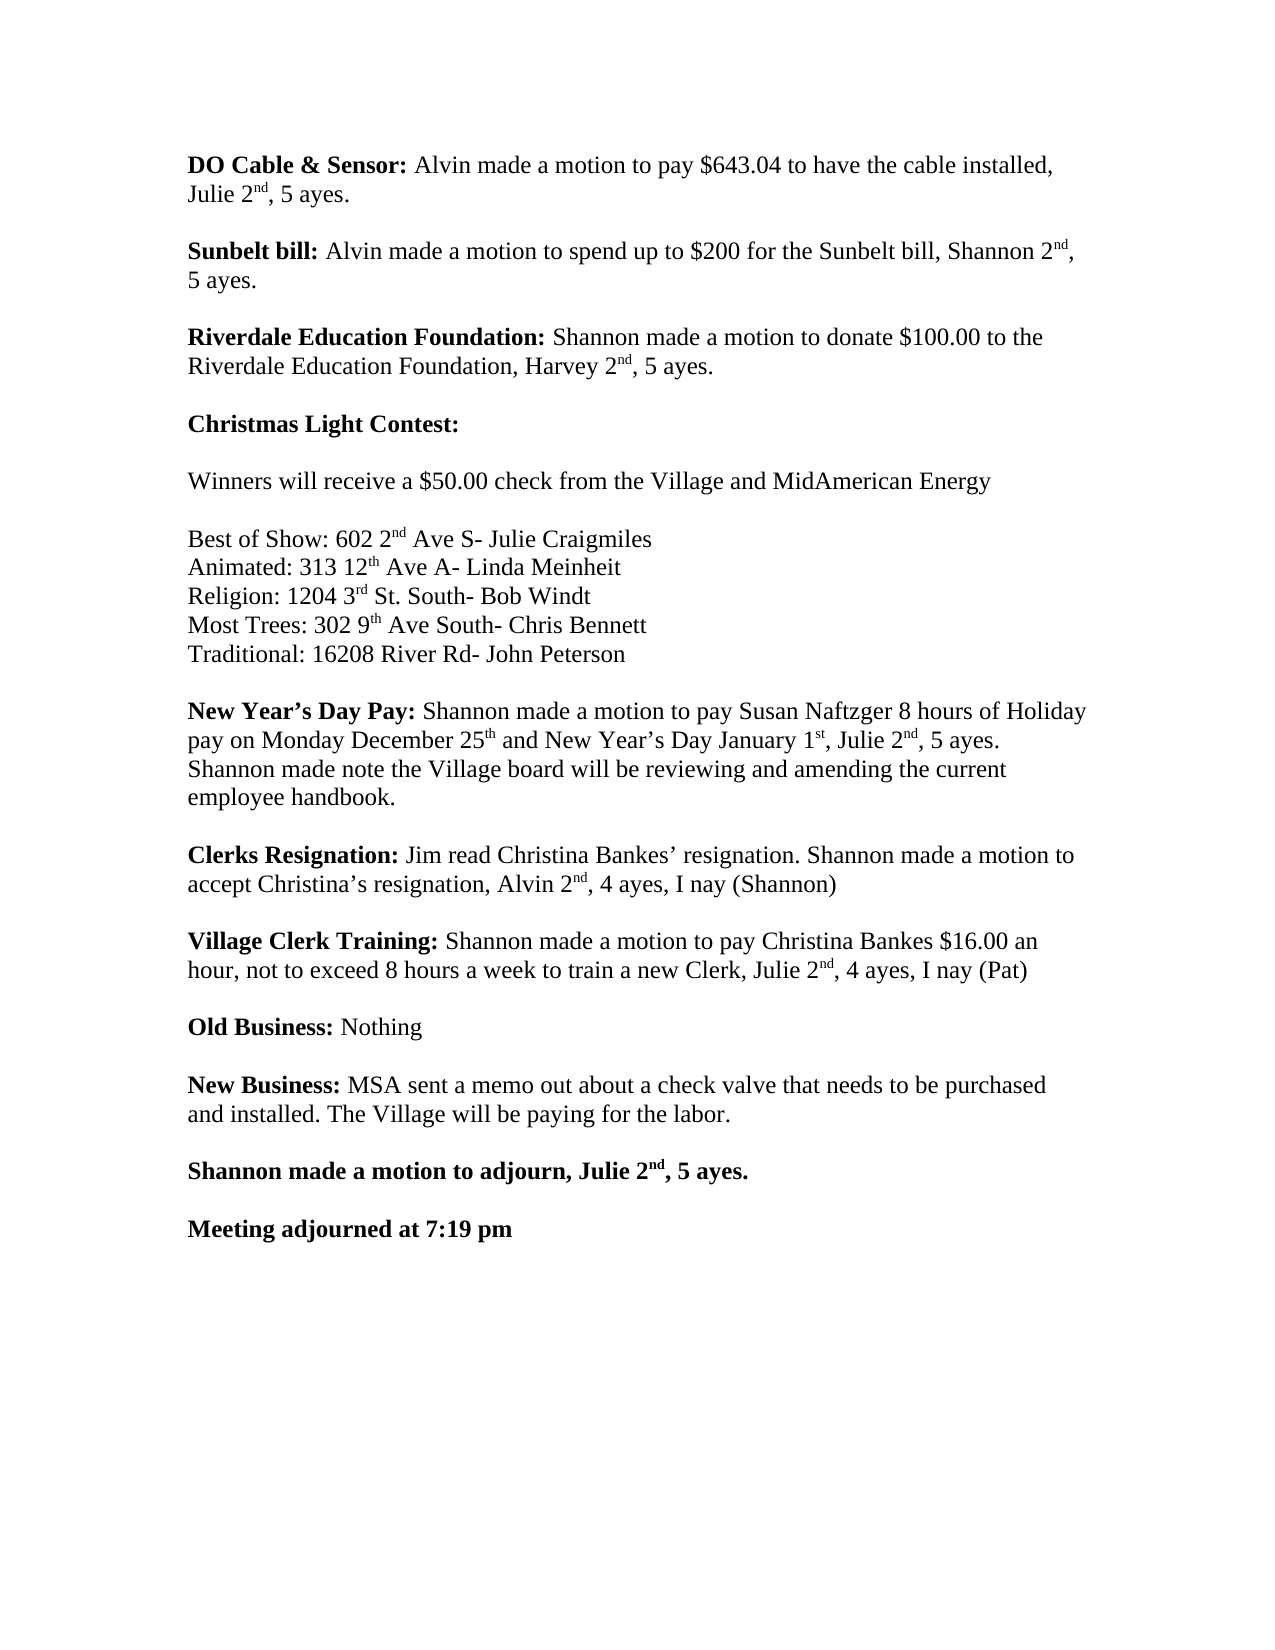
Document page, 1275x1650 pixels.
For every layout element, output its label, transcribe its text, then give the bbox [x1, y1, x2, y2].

text Old Business: Nothing [187, 1012, 1087, 1041]
text Christmas Light Contest: [187, 409, 1087, 437]
text Best of Show: 602 2nd Ave S- Julie Craigmiles [187, 524, 1087, 552]
text New Business: MSA sent a memo out about a check valve that needs to be purchased and installed. The Village will be paying for the labor. [187, 1070, 1087, 1127]
text Riverdale Education Foundation: Shannon made a motion to donate $100.00 to the Riverdale Education Foundation, Harvey 2nd, 5 ayes. [187, 322, 1087, 380]
text Traditional: 16208 River Rd- John Peterson [187, 639, 1087, 667]
text New Year’s Day Pay: Shannon made a motion to pay Susan Naftzger 8 hours of Holiday pay on Monday December 25th and New Year’s Day January 1st, Julie 2nd, 5 ayes. Shannon made note the Village board will be reviewing and amending the current employee handbook. [187, 696, 1087, 811]
text Meeting adjourned at 7:19 pm [187, 1214, 1087, 1242]
text Winners will receive a $50.00 check from the Village and MidAmerican Energy [187, 466, 1087, 495]
text Sunbelt bill: Alvin made a motion to spend up to $200 for the Sunbelt bill, Shannon 2nd, 5 ayes. [187, 236, 1087, 294]
text Animated: 313 12th Ave A- Linda Meinheit [187, 552, 1087, 581]
text Clerks Resignation: Jim read Christina Bankes’ resignation. Shannon made a motion to accept Christina’s resignation, Alvin 2nd, 4 ayes, I nay (Shannon) [187, 840, 1087, 897]
text Most Trees: 302 9th Ave South- Chris Bennett [187, 610, 1087, 639]
text Religion: 1204 3rd St. South- Bob Windt [187, 581, 1087, 610]
text Shannon made a motion to adjourn, Julie 2nd, 5 ayes. [187, 1156, 1087, 1185]
text Village Clerk Training: Shannon made a motion to pay Christina Bankes $16.00 an hour, not to exceed 8 hours a week to train a new Clerk, Julie 2nd, 4 ayes, I nay (Pat) [187, 926, 1087, 984]
text DO Cable & Sensor: Alvin made a motion to pay $643.04 to have the cable installed, Julie 2nd, 5 ayes. [187, 150, 1087, 207]
